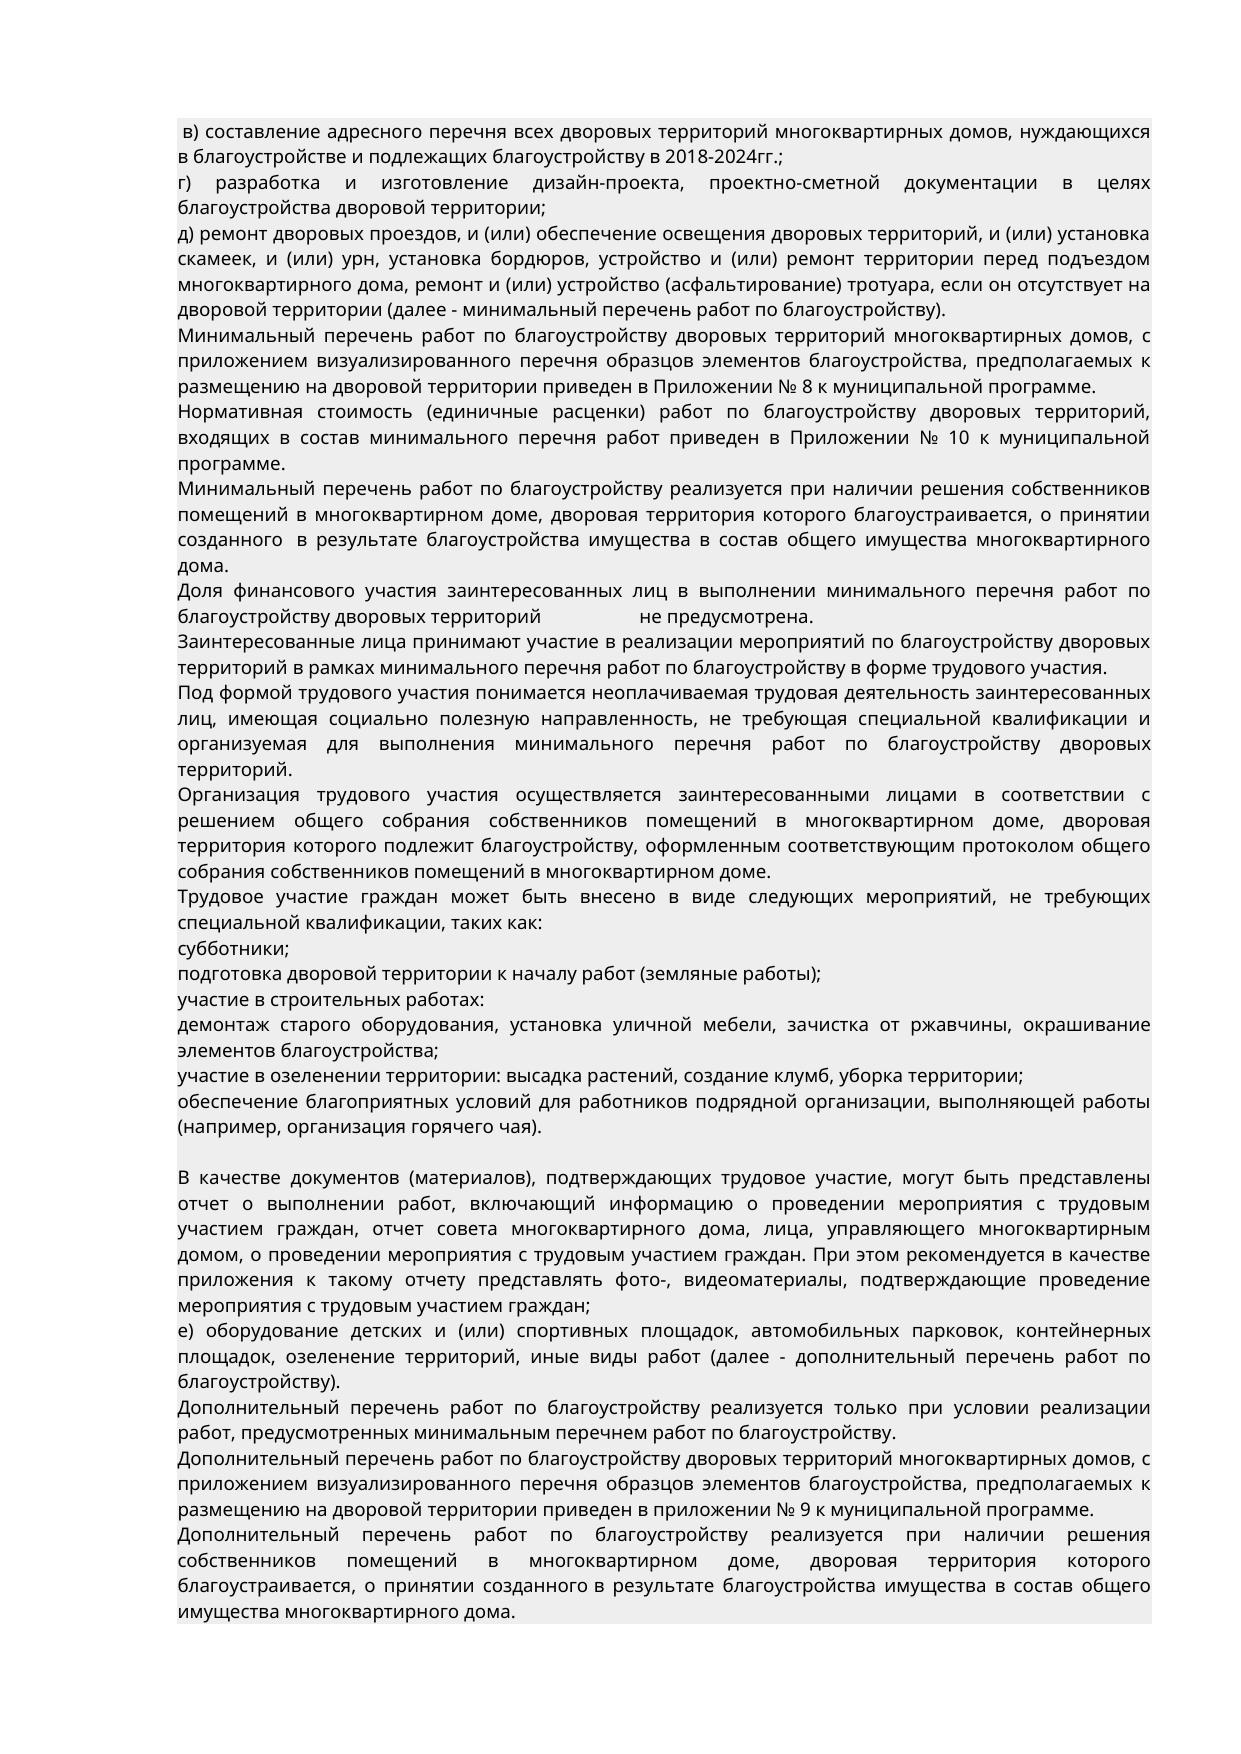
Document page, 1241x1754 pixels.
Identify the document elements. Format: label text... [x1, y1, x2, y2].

text е) оборудование детских и (или) спортивных площадок, автомобильных парковок, контейнерных площадок, озеленение территорий, иные виды работ (далее - дополнительный перечень работ по благоустройству). [177, 1318, 1152, 1394]
text участие в озеленении территории: высадка растений, создание клумб, уборка территории; [177, 1062, 1152, 1088]
text Организация трудового участия осуществляется заинтересованными лицами в соответствии с решением общего собрания собственников помещений в многоквартирном доме, дворовая территория которого подлежит благоустройству, оформленным соответствующим протоколом общего собрания собственников помещений в многоквартирном доме. [177, 782, 1152, 884]
text Трудовое участие граждан может быть внесено в виде следующих мероприятий, не требующих специальной квалификации, таких как: [177, 884, 1152, 935]
text Доля финансового участия заинтересованных лиц в выполнении минимального перечня работ по благоустройству дворовых территорий не предусмотрена. [177, 577, 1152, 628]
text Нормативная стоимость (единичные расценки) работ по благоустройству дворовых территорий, входящих в состав минимального перечня работ приведен в Приложении № 10 к муниципальной программе. [177, 399, 1152, 475]
text г) разработка и изготовление дизайн-проекта, проектно-сметной документации в целях благоустройства дворовой территории; [177, 169, 1152, 220]
text обеспечение благоприятных условий для работников подрядной организации, выполняющей работы (например, организация горячего чая). [177, 1088, 1152, 1139]
text в) составление адресного перечня всех дворовых территорий многоквартирных домов, нуждающихся в благоустройстве и подлежащих благоустройству в 2018-2024гг.; [177, 118, 1152, 169]
text субботники; [177, 935, 1152, 960]
text Минимальный перечень работ по благоустройству реализуется при наличии решения собственников помещений в многоквартирном доме, дворовая территория которого благоустраивается, о принятии созданного в результате благоустройства имущества в состав общего имущества многоквартирного дома. [177, 475, 1152, 577]
text Дополнительный перечень работ по благоустройству дворовых территорий многоквартирных домов, с приложением визуализированного перечня образцов элементов благоустройства, предполагаемых к размещению на дворовой территории приведен в приложении № 9 к муниципальной программе. [177, 1445, 1152, 1522]
text демонтаж старого оборудования, установка уличной мебели, зачистка от ржавчины, окрашивание элементов благоустройства; [177, 1011, 1152, 1062]
text В качестве документов (материалов), подтверждающих трудовое участие, могут быть представлены отчет о выполнении работ, включающий информацию о проведении мероприятия с трудовым участием граждан, отчет совета многоквартирного дома, лица, управляющего многоквартирным домом, о проведении мероприятия с трудовым участием граждан. При этом рекомендуется в качестве приложения к такому отчету представлять фото-, видеоматериалы, подтверждающие проведение мероприятия с трудовым участием граждан; [177, 1164, 1152, 1318]
text Минимальный перечень работ по благоустройству дворовых территорий многоквартирных домов, с приложением визуализированного перечня образцов элементов благоустройства, предполагаемых к размещению на дворовой территории приведен в Приложении № 8 к муниципальной программе. [177, 322, 1152, 399]
text подготовка дворовой территории к началу работ (земляные работы); [177, 960, 1152, 986]
text Заинтересованные лица принимают участие в реализации мероприятий по благоустройству дворовых территорий в рамках минимального перечня работ по благоустройству в форме трудового участия. [177, 628, 1152, 679]
text Под формой трудового участия понимается неоплачиваемая трудовая деятельность заинтересованных лиц, имеющая социально полезную направленность, не требующая специальной квалификации и организуемая для выполнения минимального перечня работ по благоустройству дворовых территорий. [177, 679, 1152, 782]
text Дополнительный перечень работ по благоустройству реализуется при наличии решения собственников помещений в многоквартирном доме, дворовая территория которого благоустраивается, о принятии созданного в результате благоустройства имущества в состав общего имущества многоквартирного дома. [177, 1522, 1152, 1624]
text Дополнительный перечень работ по благоустройству реализуется только при условии реализации работ, предусмотренных минимальным перечнем работ по благоустройству. [177, 1394, 1152, 1445]
text участие в строительных работах: [177, 986, 1152, 1011]
text д) ремонт дворовых проездов, и (или) обеспечение освещения дворовых территорий, и (или) установка скамеек, и (или) урн, установка бордюров, устройство и (или) ремонт территории перед подъездом многоквартирного дома, ремонт и (или) устройство (асфальтирование) тротуара, если он отсутствует на дворовой территории (далее - минимальный перечень работ по благоустройству). [177, 220, 1152, 322]
